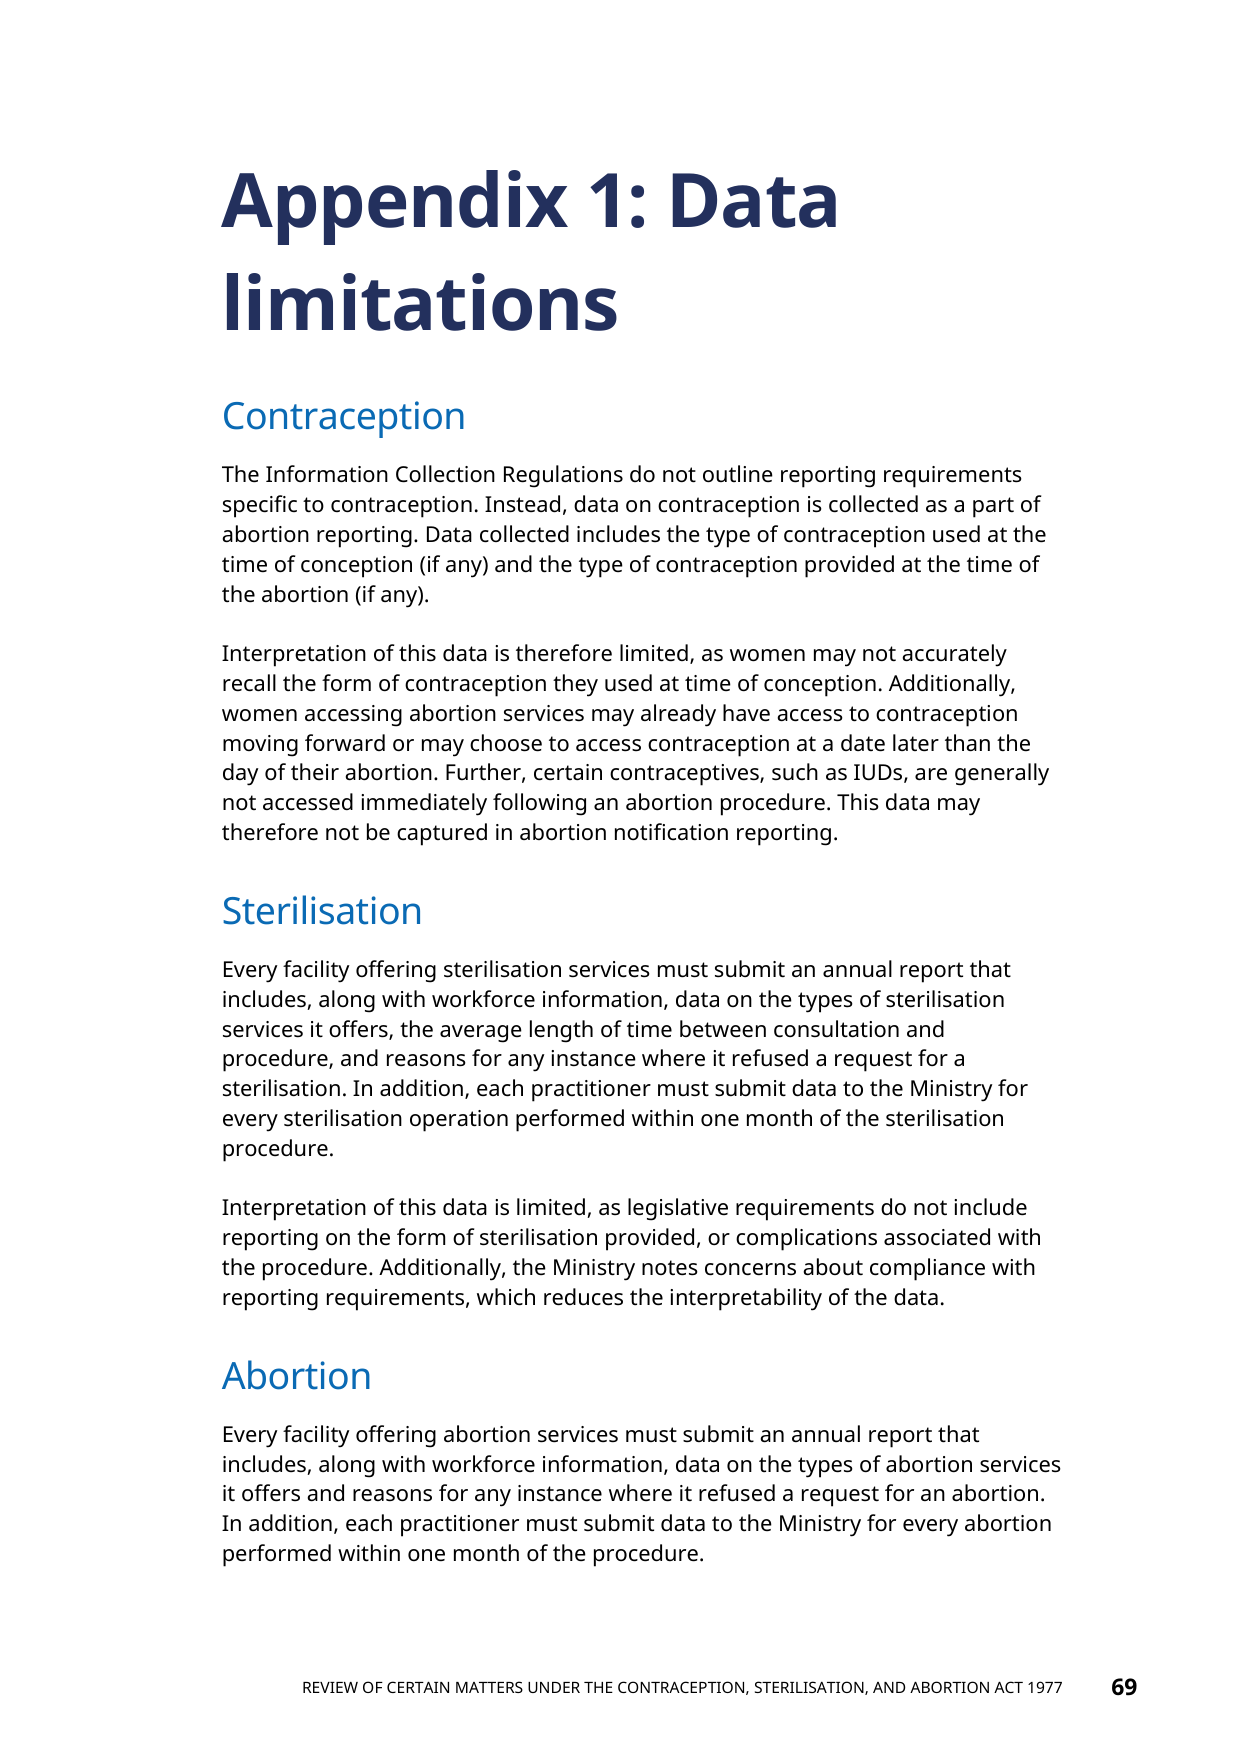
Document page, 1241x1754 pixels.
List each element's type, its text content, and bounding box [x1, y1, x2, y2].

text Every facility offering sterilisation services must submit an annual report that includes, along with workforce information, data on the types of sterilisation services it offers, the average length of time between consultation and procedure, and reasons for any instance where it refused a request for a sterilisation. In addition, each practitioner must submit data to the Ministry for every sterilisation operation performed within one month of the sterilisation procedure. [222, 954, 1063, 1162]
subtitle Contraception [222, 389, 1063, 441]
subtitle Sterilisation [222, 884, 1063, 935]
text Interpretation of this data is limited, as legislative requirements do not include reporting on the form of sterilisation provided, or complications associated with the procedure. Additionally, the Ministry notes concerns about compliance with reporting requirements, which reduces the interpretability of the data. [222, 1192, 1063, 1311]
text The Information Collection Regulations do not outline reporting requirements specific to contraception. Instead, data on contraception is collected as a part of abortion reporting. Data collected includes the type of contraception used at the time of conception (if any) and the type of contraception provided at the time of the abortion (if any). [222, 459, 1063, 608]
text Every facility offering abortion services must submit an annual report that includes, along with workforce information, data on the types of abortion services it offers and reasons for any instance where it refused a request for an abortion. In addition, each practitioner must submit data to the Ministry for every abortion performed within one month of the procedure. [222, 1419, 1063, 1568]
subtitle Appendix 1: Data limitations [222, 148, 1063, 352]
subtitle Abortion [222, 1349, 1063, 1400]
text Interpretation of this data is therefore limited, as women may not accurately recall the form of contraception they used at time of conception. Additionally, women accessing abortion services may already have access to contraception moving forward or may choose to access contraception at a date later than the day of their abortion. Further, certain contraceptives, such as IUDs, are generally not accessed immediately following an abortion procedure. This data may therefore not be captured in abortion notification reporting. [222, 638, 1063, 847]
